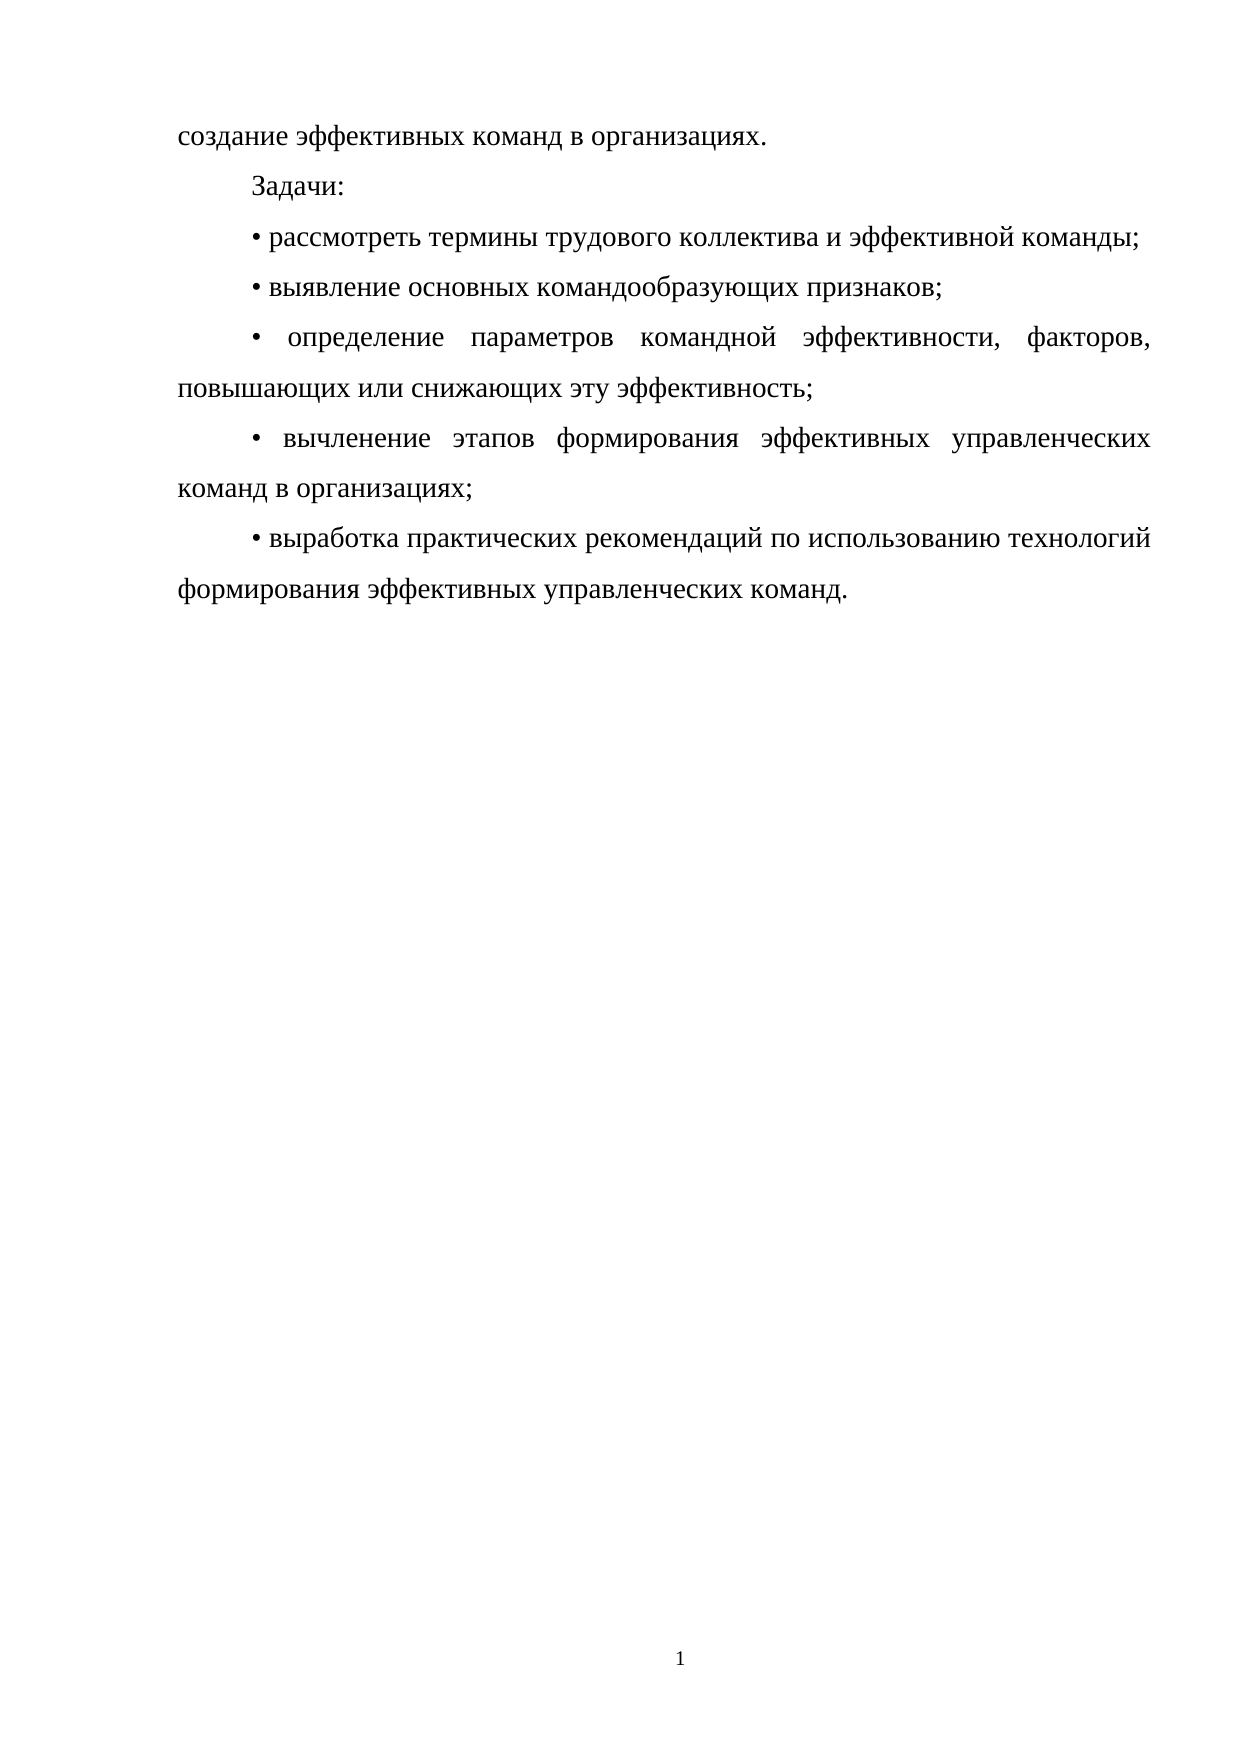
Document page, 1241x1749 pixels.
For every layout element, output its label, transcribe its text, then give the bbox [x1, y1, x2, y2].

text • вычленение этапов формирования эффективных управленческих команд в организациях; [177, 420, 1152, 504]
text Задачи: [177, 168, 1152, 202]
text • рассмотреть термины трудового коллектива и эффективной команды; [177, 219, 1152, 252]
text • выработка практических рекомендаций по использованию технологий формирования эффективных управленческих команд. [177, 521, 1152, 604]
text • определение параметров командной эффективности, факторов, повышающих или снижающих эту эффективность; [177, 319, 1152, 403]
text • выявление основных командообразующих признаков; [177, 269, 1152, 303]
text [177, 118, 1152, 152]
